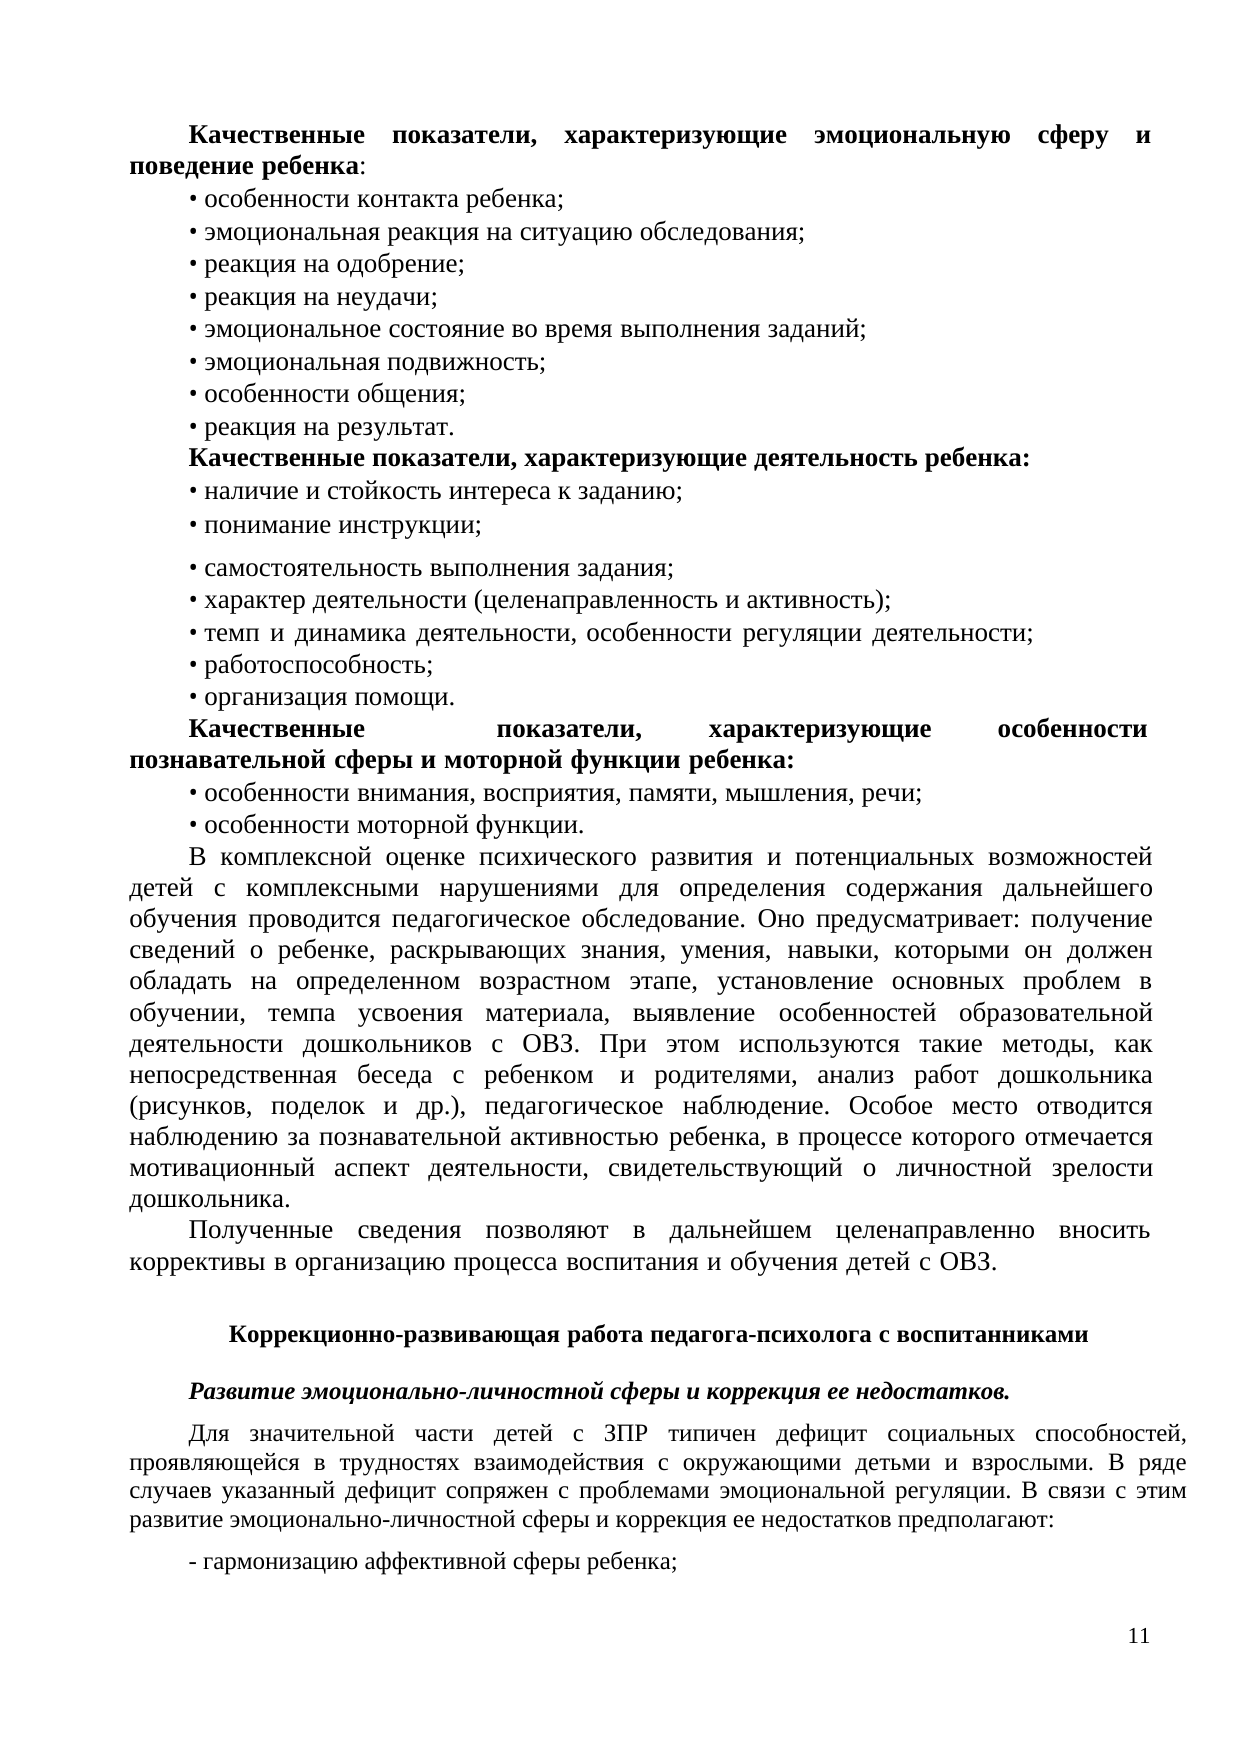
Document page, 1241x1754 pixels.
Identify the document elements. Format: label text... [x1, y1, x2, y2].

text Полученные сведения позволяют в дальнейшем целенаправленно вносить коррективы в организацию процесса воспитания и обучения детей с ОВЗ. [129, 1214, 1151, 1276]
subtitle Качественные показатели, характеризующие деятельность ребенка: [129, 442, 1188, 473]
text - гармонизацию аффективной сферы ребенка; [129, 1546, 1188, 1575]
list самостоятельность выполнения задания; [129, 550, 1188, 583]
text Для значительной части детей с ЗПР типичен дефицит социальных способностей, проявляющейся в трудностях взаимодействия с окружающими детьми и взрослыми. В ряде случаев указанный дефицит сопряжен с проблемами эмоциональной регуляции. В связи с этим развитие эмоционально-личностной сферы и коррекция ее недостатков предполагают: [129, 1418, 1188, 1533]
list организация помощи. [129, 680, 1188, 712]
subtitle Качественные показатели, характеризующие эмоциональную сферу и поведение ребенка: [129, 118, 1151, 181]
list эмоциональная подвижность; [129, 344, 1188, 377]
list реакция на неудачи; [129, 279, 1188, 312]
list особенности контакта ребенка; [129, 181, 1188, 214]
list особенности общения; [129, 377, 1188, 409]
list особенности моторной функции. [129, 808, 1188, 840]
text Развитие эмоционально-личностной сферы и коррекция ее недостатков. [129, 1376, 1188, 1405]
list реакция на одобрение; [129, 247, 1188, 279]
list эмоциональное состояние во время выполнения заданий; [129, 312, 1188, 344]
list особенности внимания, восприятия, памяти, мышления, речи; [129, 775, 1188, 808]
list работоспособность; [129, 648, 1188, 680]
text Коррекционно-развивающая работа педагога-психолога с воспитанниками [129, 1319, 1188, 1348]
list наличие и стойкость интереса к заданию; [129, 473, 1188, 506]
list эмоциональная реакция на ситуацию обследования; [129, 214, 1188, 247]
text В комплексной оценке психического развития и потенциальных возможностей детей с комплексными нарушениями для определения содержания дальнейшего обучения проводится педагогическое обследование. Оно предусматривает: получение сведений о ребенке, раскрывающих знания, умения, навыки, которыми он должен обладать на определенном возрастном этапе, установление основных проблем в обучении, темпа усвоения материала, выявление особенностей образовательной деятельности дошкольников с ОВЗ. При этом используются такие методы, как непосредственная беседа с ребенком и родителями, анализ работ дошкольника (рисунков, поделок и др.), педагогическое наблюдение. Особое место отводится наблюдению за познавательной активностью ребенка, в процессе которого отмечается мотивационный аспект деятельности, свидетельствующий о личностной зрелости дошкольника. [129, 840, 1153, 1214]
list реакция на результат. [129, 409, 1188, 442]
list понимание инструкции; [129, 506, 1188, 540]
subtitle Качественные показатели, характеризующие особенности познавательной сферы и моторной функции ребенка: [129, 712, 1151, 774]
list характер деятельности (целенаправленность и активность); [129, 583, 1188, 615]
list темп и динамика деятельности, особенности регуляции деятельности; [129, 615, 1188, 648]
